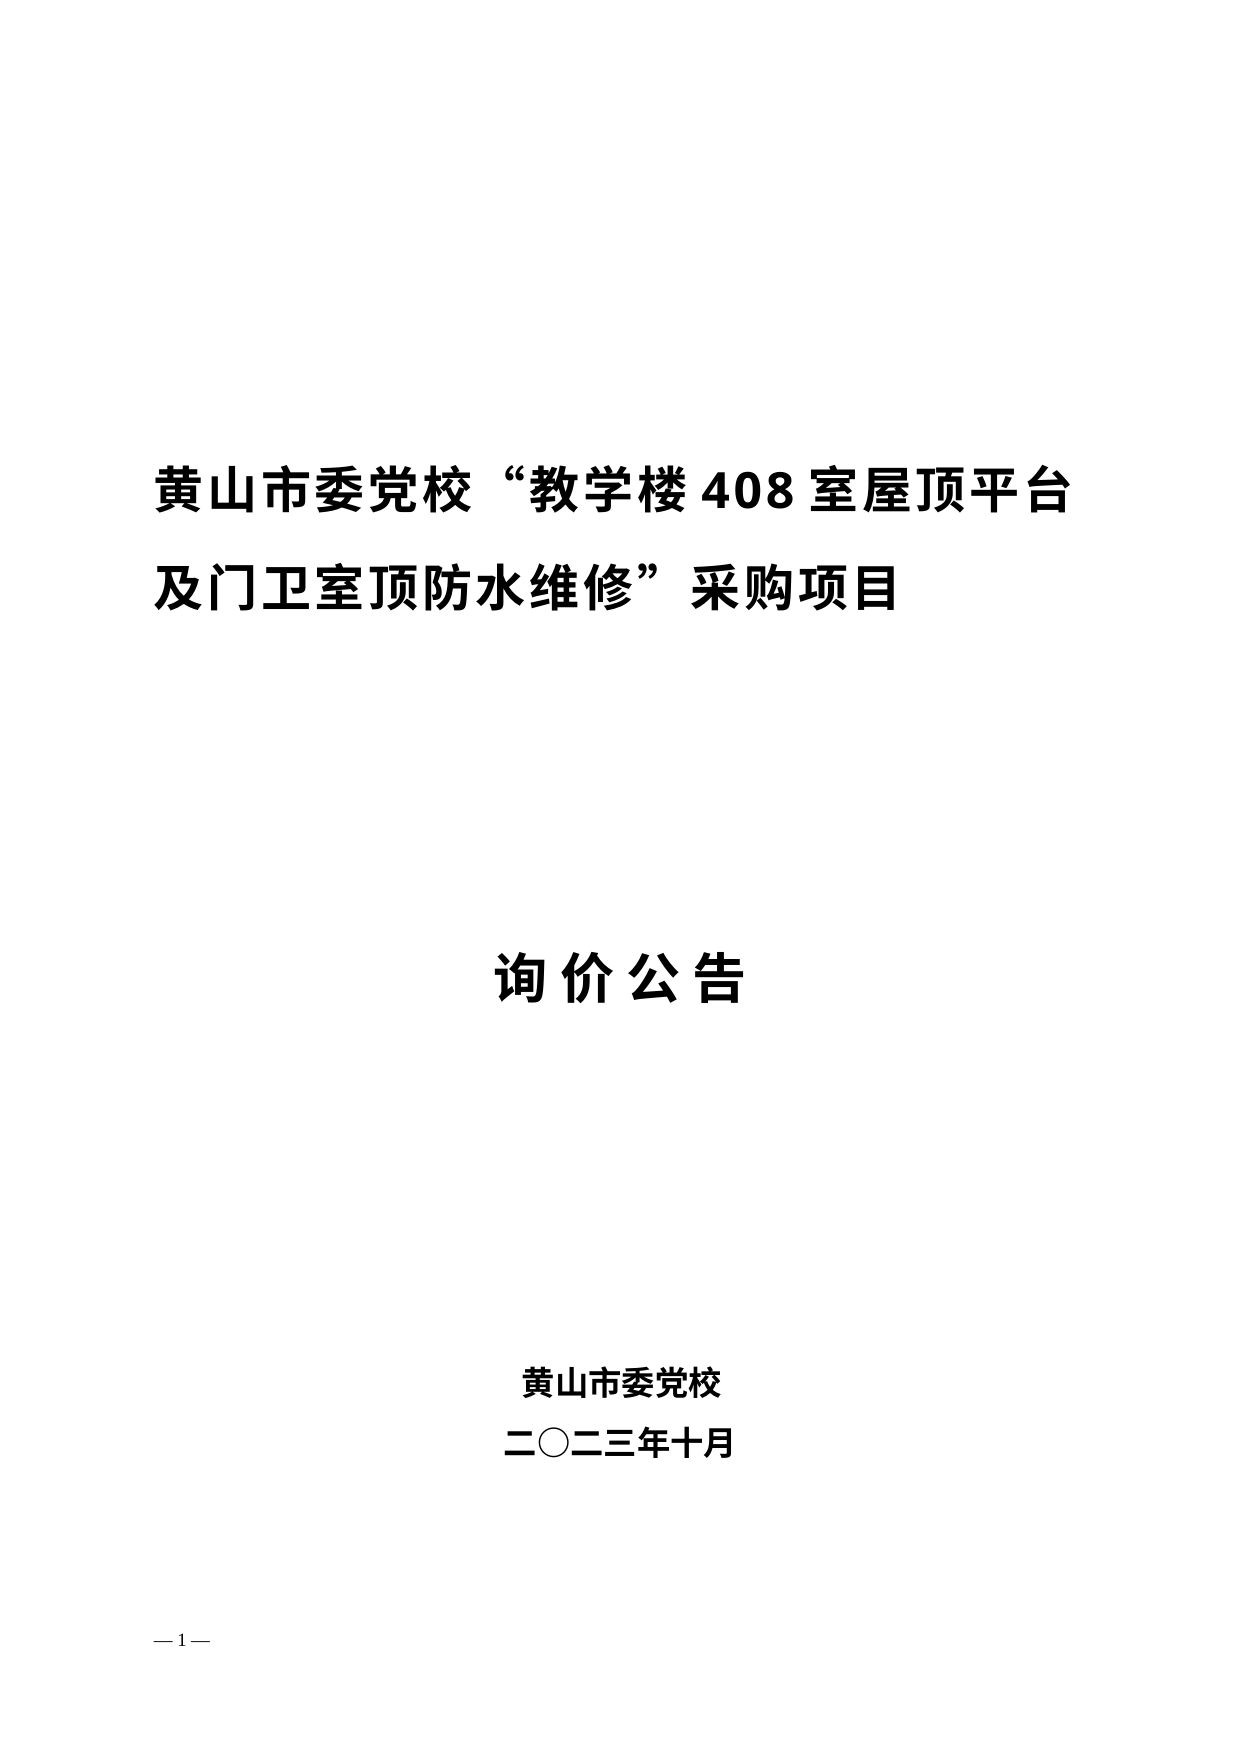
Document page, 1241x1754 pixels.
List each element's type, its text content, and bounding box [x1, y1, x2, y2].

text 黄山市委党校 [153, 1348, 1087, 1413]
text 询 价 公 告 [153, 926, 1087, 1023]
text 二○二三年十月 [153, 1413, 1087, 1465]
text 黄山市委党校“教学楼408室屋顶平台及门卫室顶防水维修”采购项目 [153, 438, 1087, 633]
